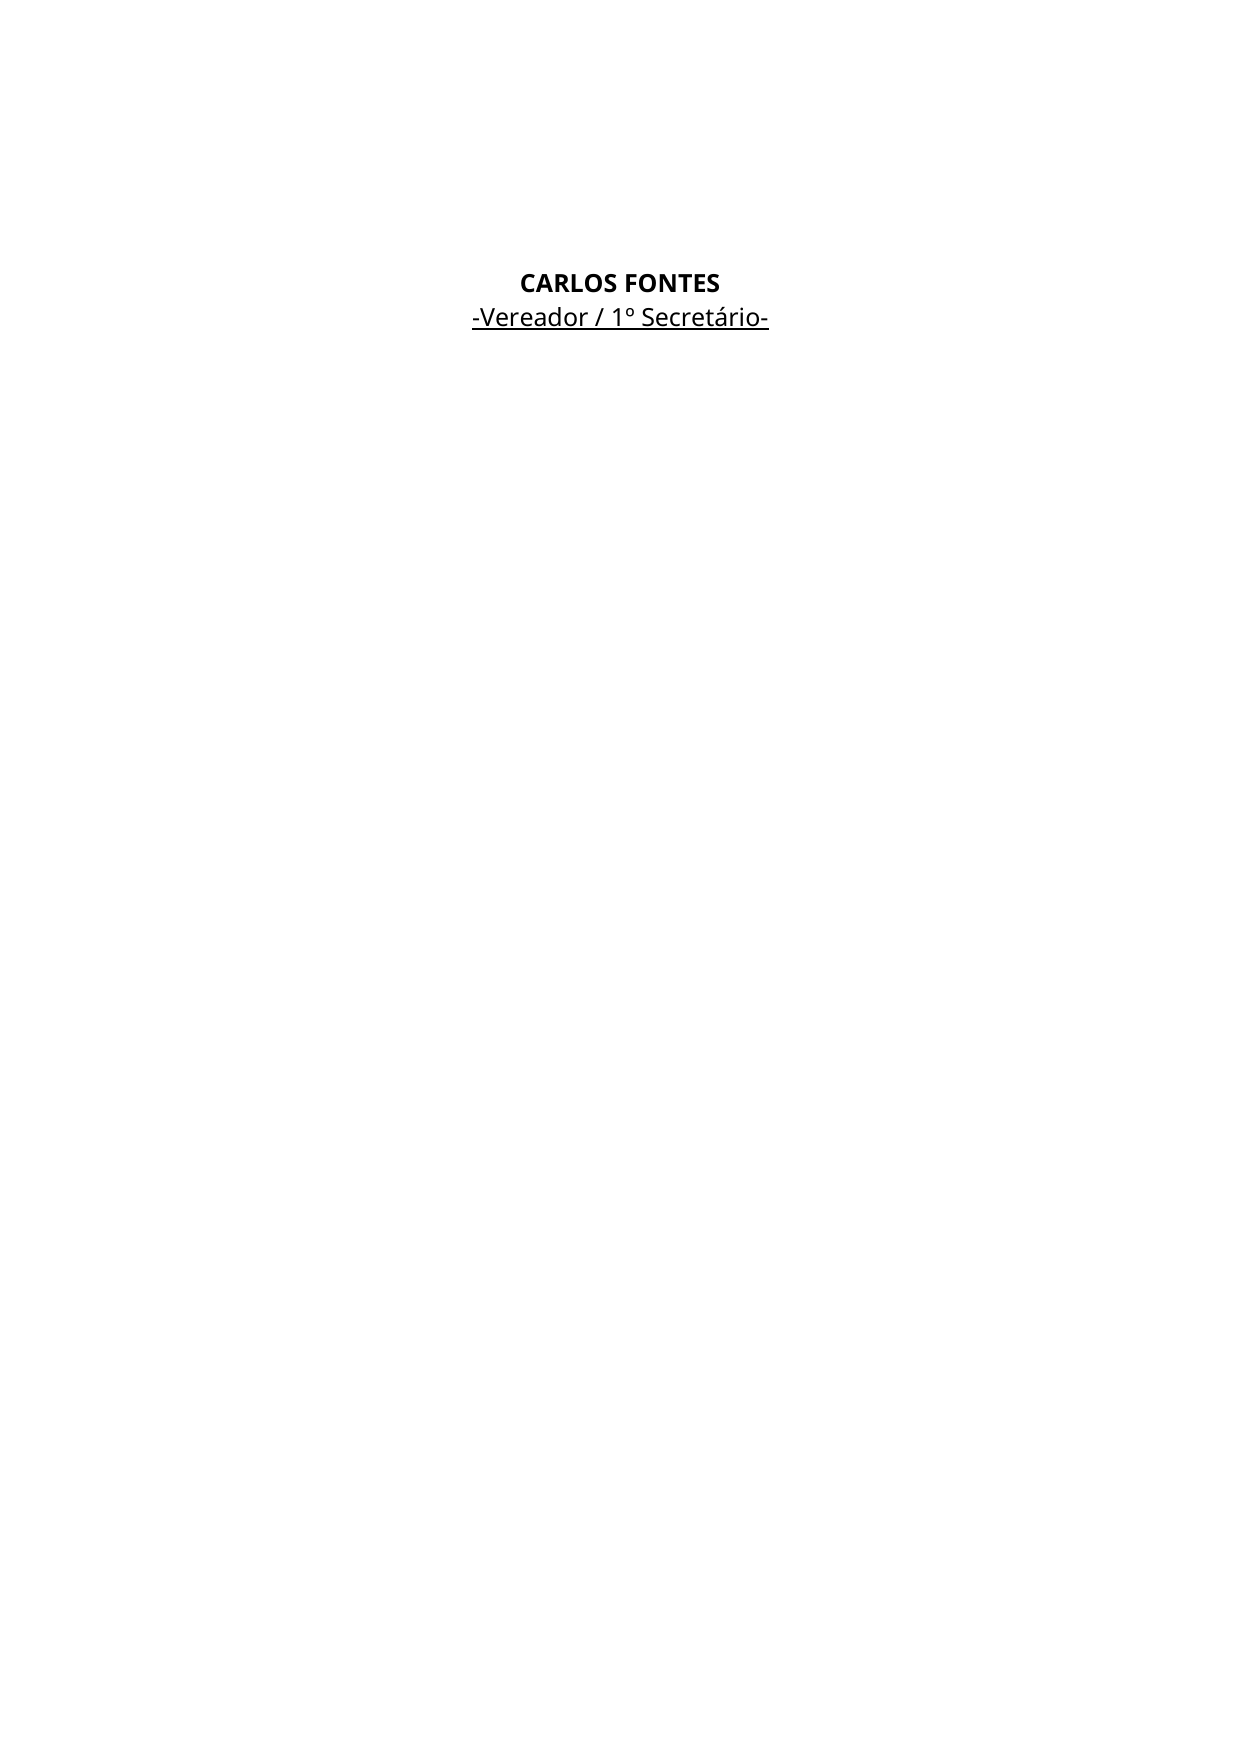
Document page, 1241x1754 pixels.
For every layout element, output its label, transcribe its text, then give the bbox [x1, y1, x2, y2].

title CARLOS FONTES [177, 266, 1063, 300]
title -Vereador / 1º Secretário- [177, 300, 1063, 334]
